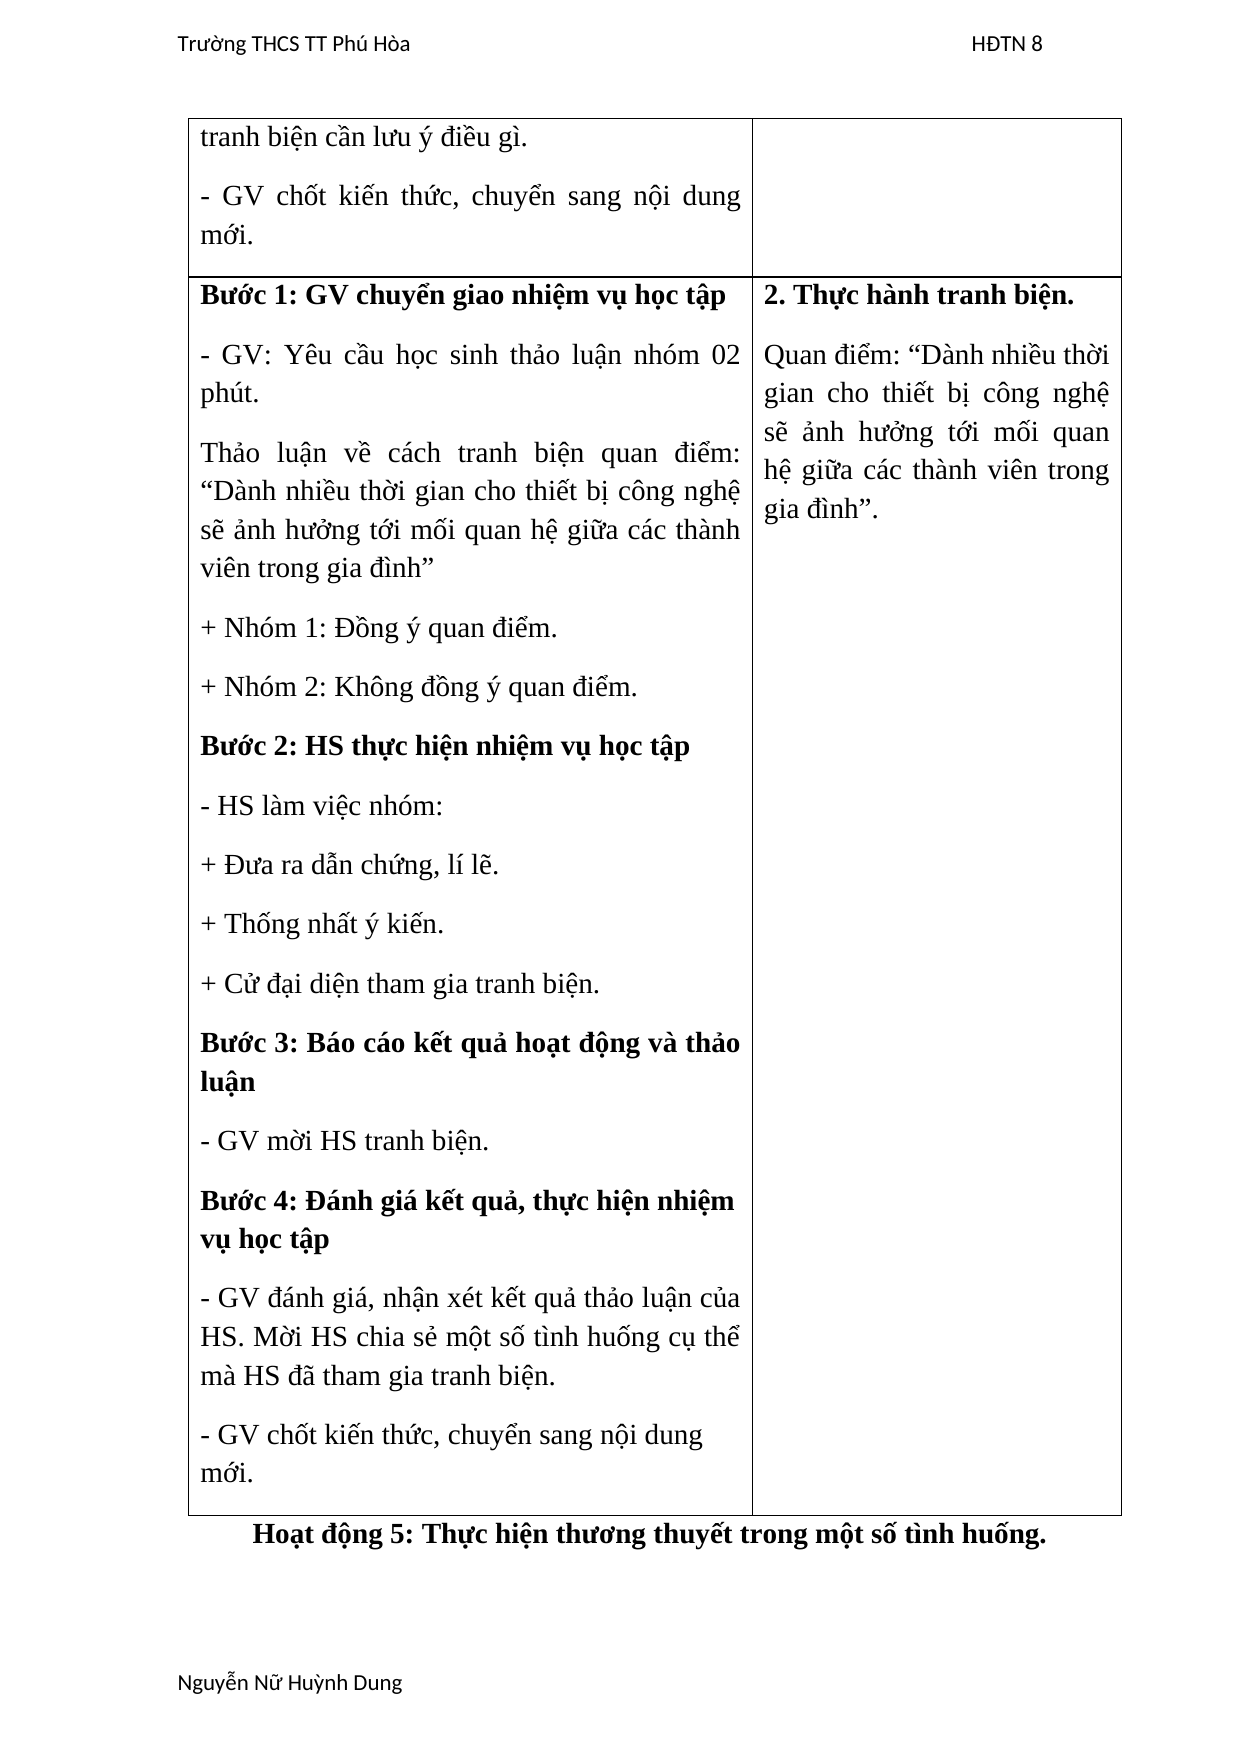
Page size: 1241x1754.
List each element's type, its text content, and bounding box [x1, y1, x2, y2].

table_cell Bước 1: GV chuyển giao nhiệm vụ học tập - GV: Yêu cầu học sinh thảo luận nhóm 02 phút. Thảo luận về cách tranh biện quan điểm: “Dành nhiều thời gian cho thiết bị công nghệ sẽ ảnh hưởng tới mối quan hệ giữa các thành viên trong gia đình” + Nhóm 1: Đồng ý quan điểm. + Nhóm 2: Không đồng ý quan điểm. Bước 2: HS thực hiện nhiệm vụ học tập - HS làm việc nhóm: + Đưa ra dẫn chứng, lí lẽ. + Thống nhất ý kiến. + Cử đại diện tham gia tranh biện. Bước 3: Báo cáo kết quả hoạt động và thảo luận - GV mời HS tranh biện. Bước 4: Đánh giá kết quả, thực hiện nhiệm vụ học tập - GV đánh giá, nhận xét kết quả thảo luận của HS. Mời HS chia sẻ một số tình huống cụ thể mà HS đã tham gia tranh biện. - GV chốt kiến thức, chuyển sang nội dung mới. [189, 278, 752, 1515]
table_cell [189, 119, 752, 276]
text Hoạt động 5: Thực hiện thương thuyết trong một số tình huống. [177, 1516, 1122, 1549]
table_cell 2. Thực hành tranh biện. Quan điểm: “Dành nhiều thời gian cho thiết bị công nghệ sẽ ảnh hưởng tới mối quan hệ giữa các thành viên trong gia đình”. [753, 278, 1121, 1515]
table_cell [753, 119, 1121, 276]
